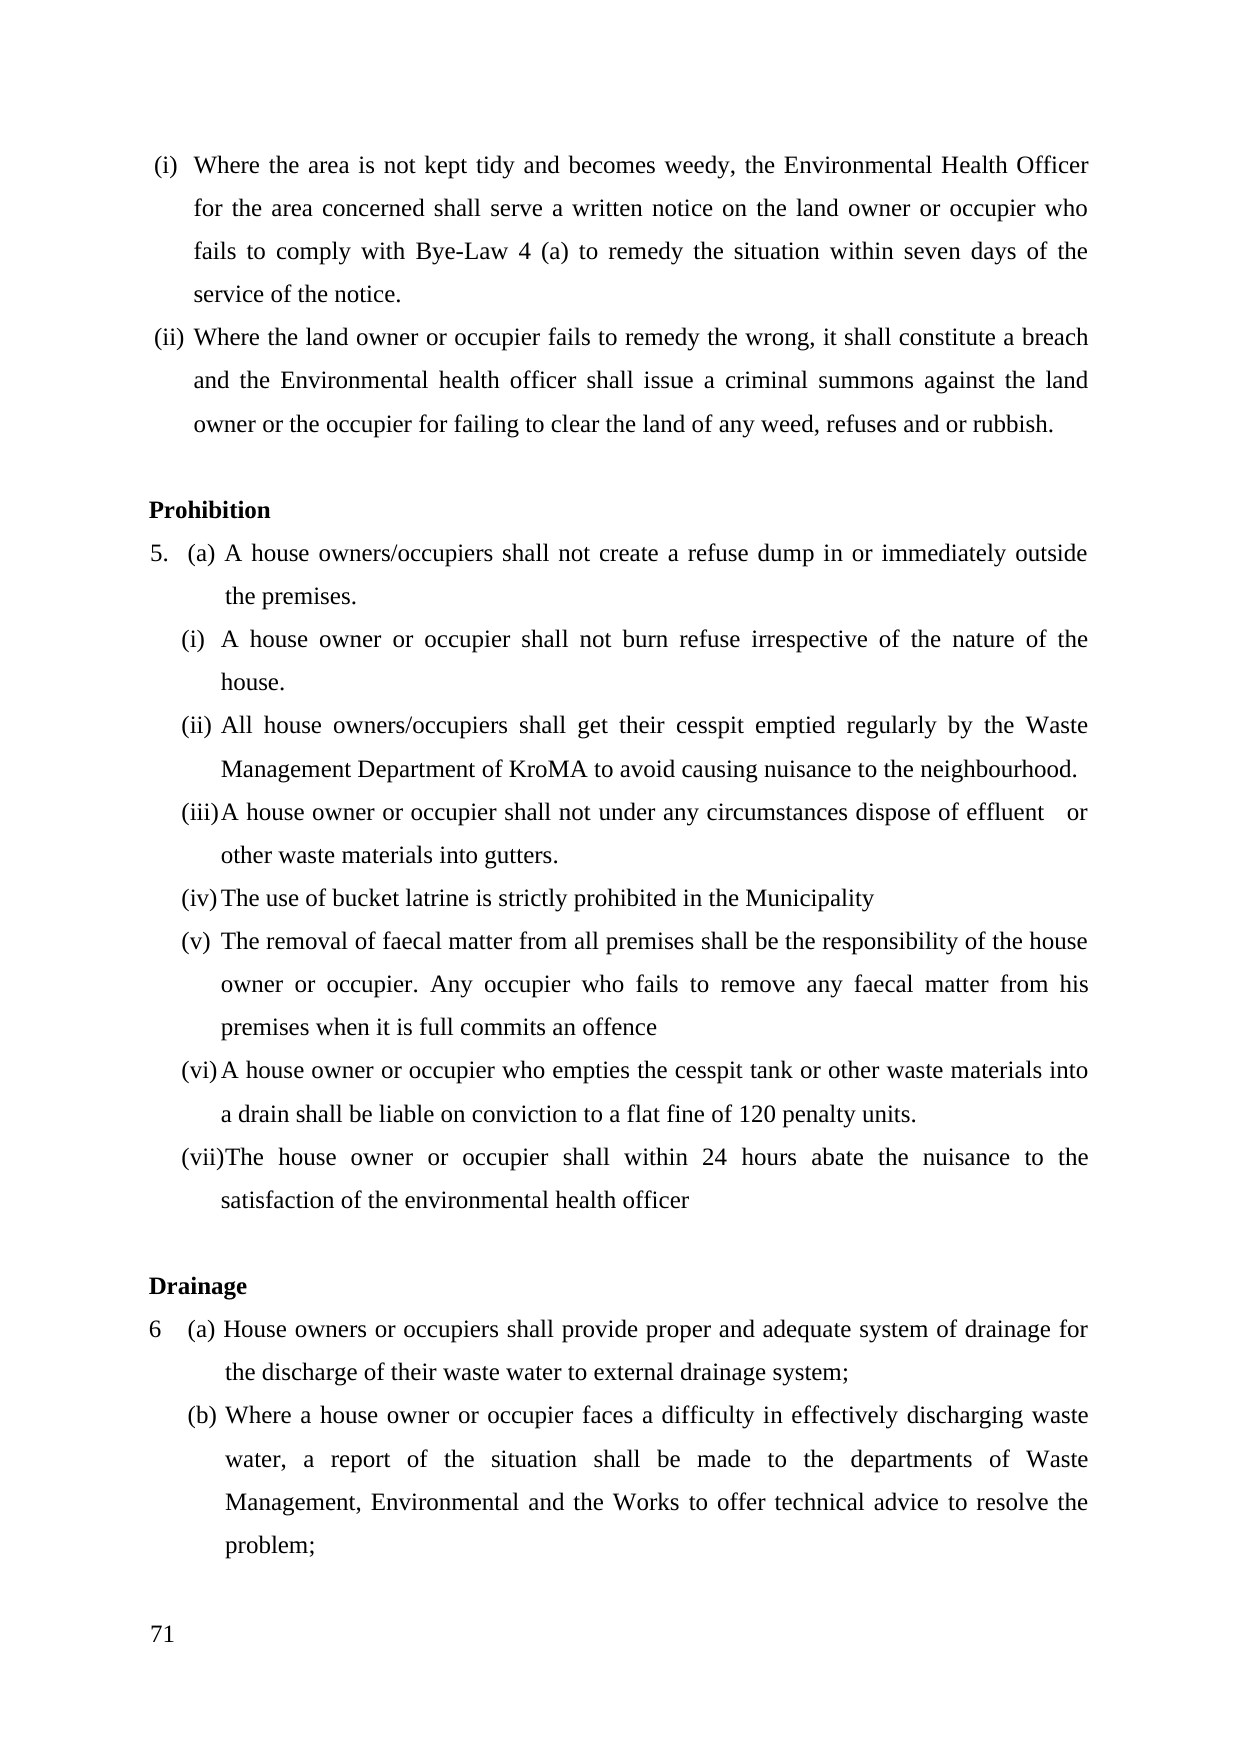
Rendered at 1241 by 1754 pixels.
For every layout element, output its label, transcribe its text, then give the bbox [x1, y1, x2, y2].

list Where the area is not kept tidy and becomes weedy, the Environmental Health Officer for the area concerned shall serve a written notice on the land owner or occupier who fails to comply with Bye-Law 4 (a) to remedy the situation within seven days of the service of the notice. [154, 150, 1089, 308]
list Where the land owner or occupier fails to remedy the wrong, it shall constitute a breach and the Environmental health officer shall issue a criminal summons against the land owner or the occupier for failing to clear the land of any weed, refuses and or rubbish. [154, 322, 1089, 437]
text Prohibition [148, 495, 1090, 524]
list (a) A house owners/occupiers shall not create a refuse dump in or immediately outside the premises. [150, 538, 1089, 610]
list The use of bucket latrine is strictly prohibited in the Municipality [181, 883, 1089, 912]
list All house owners/occupiers shall get their cesspit emptied regularly by the Waste Management Department of KroMA to avoid causing nuisance to the neighbourhood. [181, 711, 1089, 782]
list The house owner or occupier shall within 24 hours abate the nuisance to the satisfaction of the environmental health officer [181, 1142, 1089, 1214]
list A house owner or occupier shall not under any circumstances dispose of effluent or other waste materials into gutters. [181, 797, 1089, 869]
text Drainage [148, 1271, 1090, 1300]
text 6 (a) House owners or occupiers shall provide proper and adequate system of drainage for the discharge of their waste water to external drainage system; [148, 1314, 1089, 1386]
list A house owner or occupier who empties the cesspit tank or other waste materials into a drain shall be liable on conviction to a flat fine of 120 penalty units. [181, 1056, 1089, 1127]
list The removal of faecal matter from all premises shall be the responsibility of the house owner or occupier. Any occupier who fails to remove any faecal matter from his premises when it is full commits an offence [181, 926, 1089, 1041]
list A house owner or occupier shall not burn refuse irrespective of the nature of the house. [181, 624, 1089, 696]
list Where a house owner or occupier faces a difficulty in effectively discharging waste water, a report of the situation shall be made to the departments of Waste Management, Environmental and the Works to offer technical advice to resolve the problem; [187, 1401, 1089, 1559]
